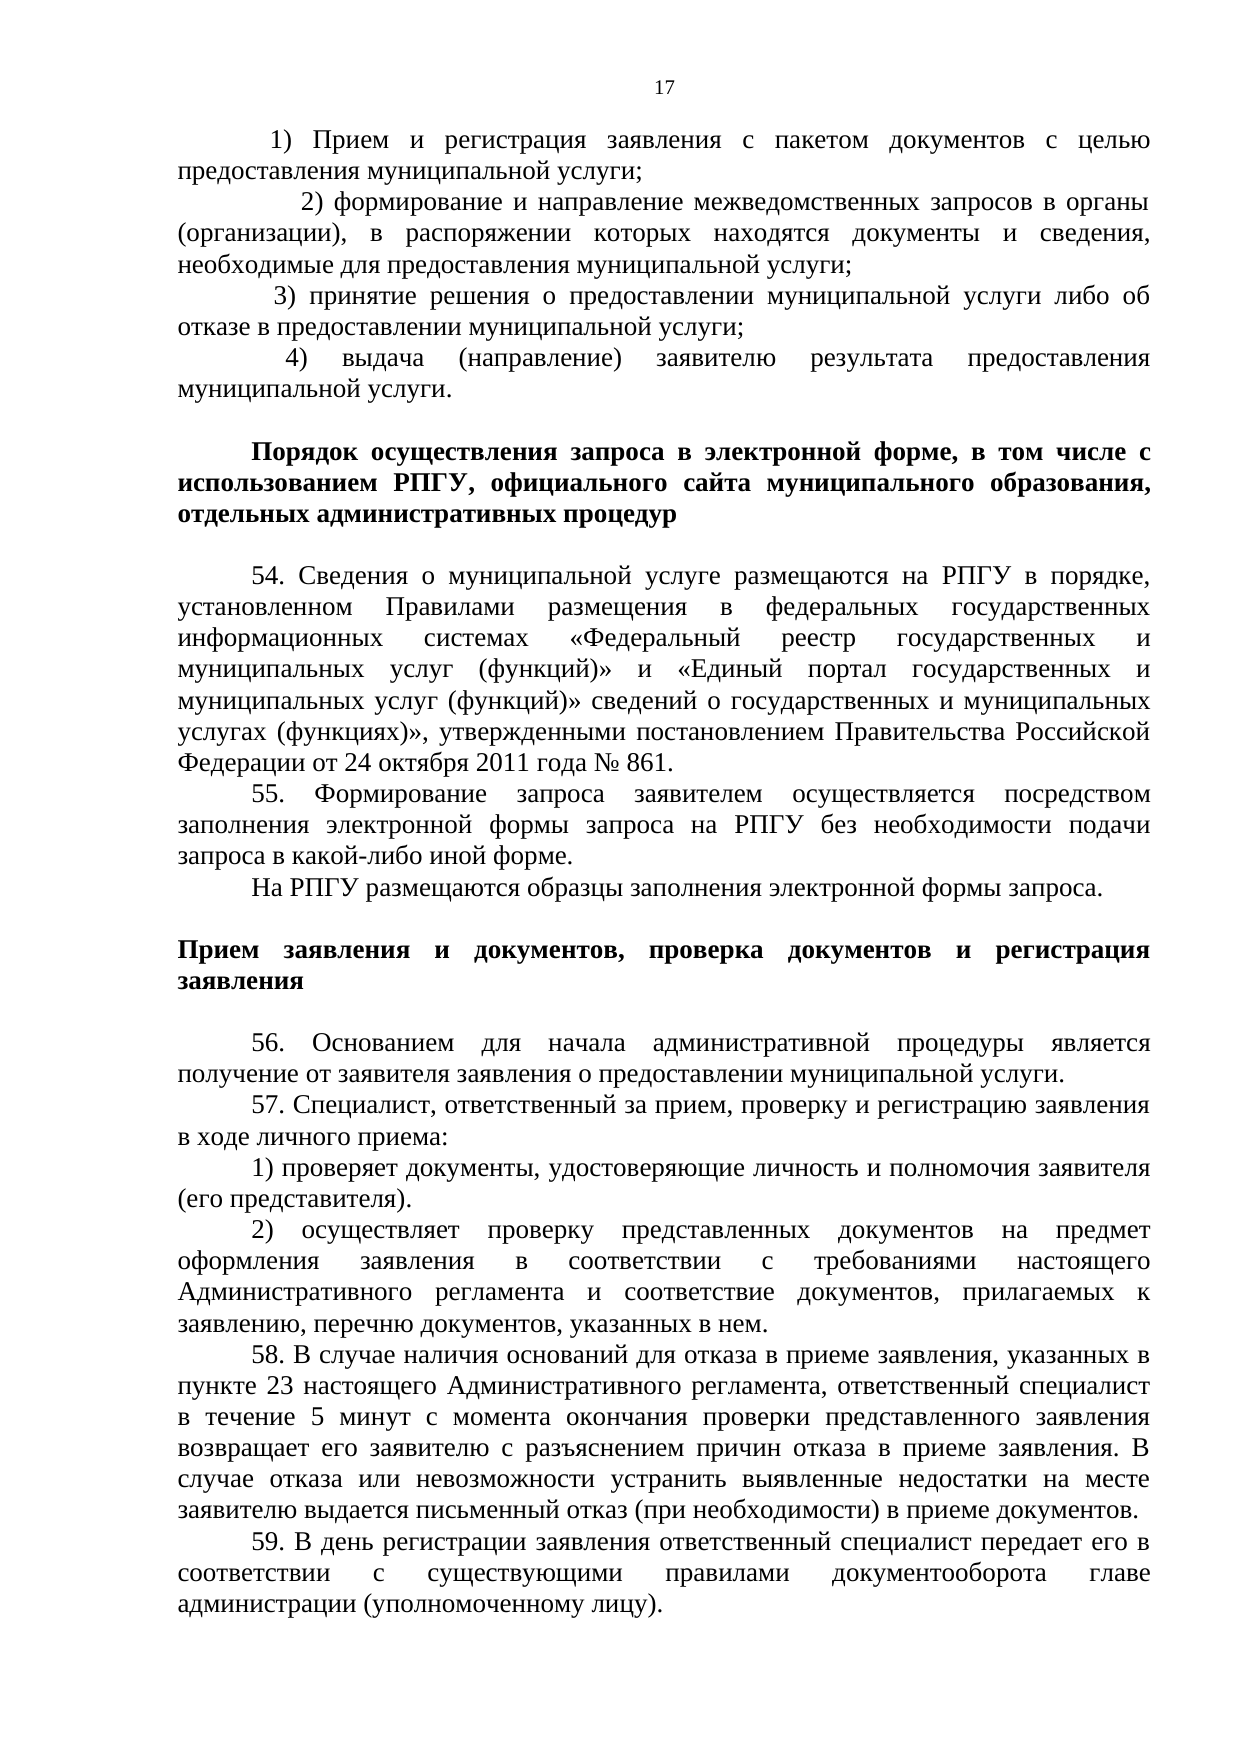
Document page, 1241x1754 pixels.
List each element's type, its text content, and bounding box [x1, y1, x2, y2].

text 4) выдача (направление) заявителю результата предоставления муниципальной услуги. [177, 341, 1152, 403]
text 3) принятие решения о предоставлении муниципальной услуги либо об отказе в предоставлении муниципальной услуги; [177, 279, 1152, 341]
text 1) Прием и регистрация заявления с пакетом документов с целью предоставления муниципальной услуги; [177, 123, 1152, 185]
text Прием заявления и документов, проверка документов и регистрация заявления [177, 933, 1152, 995]
text 2) формирование и направление межведомственных запросов в органы (организации), в распоряжении которых находятся документы и сведения, необходимые для предоставления муниципальной услуги; [177, 185, 1152, 279]
text 56. Основанием для начала административной процедуры является получение от заявителя заявления о предоставлении муниципальной услуги. [177, 1026, 1152, 1089]
text 1) проверяет документы, удостоверяющие личность и полномочия заявителя (его представителя). [177, 1151, 1152, 1213]
text Порядок осуществления запроса в электронной форме, в том числе с использованием РПГУ, официального сайта муниципального образования, отдельных административных процедур [177, 434, 1152, 528]
text 55. Формирование запроса заявителем осуществляется посредством заполнения электронной формы запроса на РПГУ без необходимости подачи запроса в какой-либо иной форме. [177, 777, 1152, 871]
text 54. Сведения о муниципальной услуге размещаются на РПГУ в порядке, установленном Правилами размещения в федеральных государственных информационных системах «Федеральный реестр государственных и муниципальных услуг (функций)» и «Единый портал государственных и муниципальных услуг (функций)» сведений о государственных и муниципальных услугах (функциях)», утвержденными постановлением Правительства Российской Федерации от 24 октября 2011 года № 861. [177, 559, 1152, 777]
text 59. В день регистрации заявления ответственный специалист передает его в соответствии с существующими правилами документооборота главе администрации (уполномоченному лицу). [177, 1525, 1152, 1618]
text 2) осуществляет проверку представленных документов на предмет оформления заявления в соответствии с требованиями настоящего Административного регламента и соответствие документов, прилагаемых к заявлению, перечню документов, указанных в нем. [177, 1213, 1152, 1338]
text 57. Специалист, ответственный за прием, проверку и регистрацию заявления в ходе личного приема: [177, 1089, 1152, 1151]
text 58. В случае наличия оснований для отказа в приеме заявления, указанных в пункте 23 настоящего Административного регламента, ответственный специалист в течение 5 минут с момента окончания проверки представленного заявления возвращает его заявителю с разъяснением причин отказа в приеме заявления. В случае отказа или невозможности устранить выявленные недостатки на месте заявителю выдается письменный отказ (при необходимости) в приеме документов. [177, 1338, 1152, 1525]
text На РПГУ размещаются образцы заполнения электронной формы запроса. [177, 871, 1152, 902]
